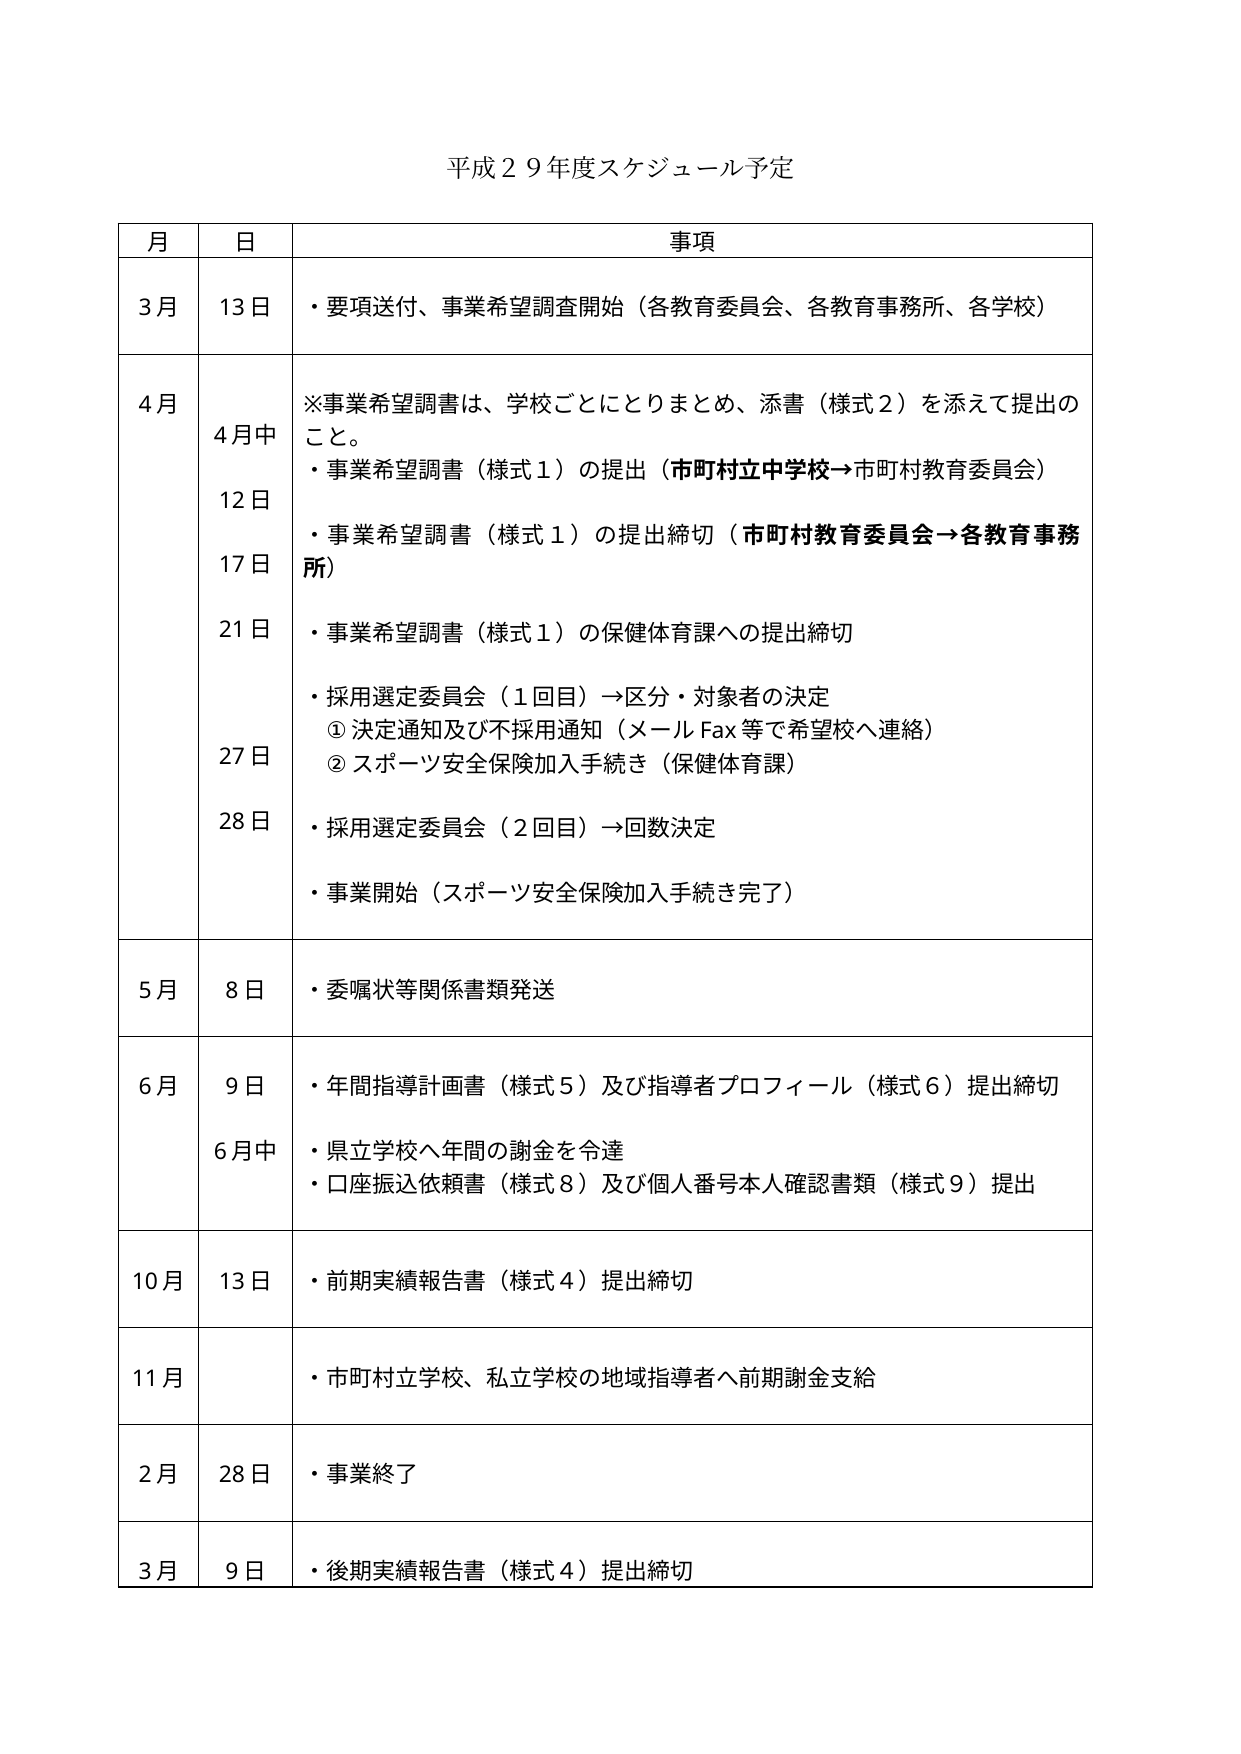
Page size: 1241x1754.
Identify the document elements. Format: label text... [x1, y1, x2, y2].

table_cell 4月 [119, 355, 198, 939]
table_cell ・年間指導計画書（様式５）及び指導者プロフィール（様式６）提出締切 ・県立学校へ年間の謝金を令達 ・口座振込依頼書（様式８）及び個人番号本人確認書類（様式９）提出 [293, 1037, 1092, 1230]
table_cell 11月 [119, 1328, 198, 1424]
table_cell 5月 [119, 940, 198, 1036]
table_cell ・市町村立学校、私立学校の地域指導者へ前期謝金支給 [293, 1328, 1092, 1424]
table_cell 9日 6月中 [199, 1037, 292, 1230]
table_cell ・前期実績報告書（様式４）提出締切 [293, 1231, 1092, 1327]
table_cell ・要項送付、事業希望調査開始（各教育委員会、各教育事務所、各学校） [293, 258, 1092, 353]
table_cell 9日 [199, 1522, 292, 1586]
table_cell 13日 [199, 258, 292, 353]
table_cell 6月 [119, 1037, 198, 1230]
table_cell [293, 1522, 1092, 1586]
text 平成２９年度スケジュール予定 [118, 148, 1122, 185]
table_cell 3月 [119, 258, 198, 353]
table_header 日 [199, 224, 292, 257]
table_cell 13日 [199, 1231, 292, 1327]
table_cell 8日 [199, 940, 292, 1036]
table_cell 2月 [119, 1425, 198, 1521]
table_header 月 [119, 224, 198, 257]
table_cell ・事業終了 [293, 1425, 1092, 1521]
table_cell ※事業希望調書は、学校ごとにとりまとめ、添書（様式２）を添えて提出のこと。 ・事業希望調書（様式１）の提出（市町村立中学校→市町村教育委員会） ・事業希望調書（様式１）の提出締切（市町村教育委員会→各教育事務所） ・事業希望調書（様式１）の保健体育課への提出締切 ・採用選定委員会（１回目）→区分・対象者の決定 ①決定通知及び不採用通知（メールFax等で希望校へ連絡） ②スポーツ安全保険加入手続き（保健体育課） ・採用選定委員会（２回目）→回数決定 ・事業開始（スポーツ安全保険加入手続き完了） [293, 355, 1092, 939]
table_header 事項 [293, 224, 1092, 257]
table_cell ・委嘱状等関係書類発送 [293, 940, 1092, 1036]
table_cell [199, 1328, 292, 1424]
table_cell 3月 [119, 1522, 198, 1586]
table_cell 4月中 12日 17日 21日 27日 28日 [199, 355, 292, 939]
table_cell 28日 [199, 1425, 292, 1521]
table_cell 10月 [119, 1231, 198, 1327]
